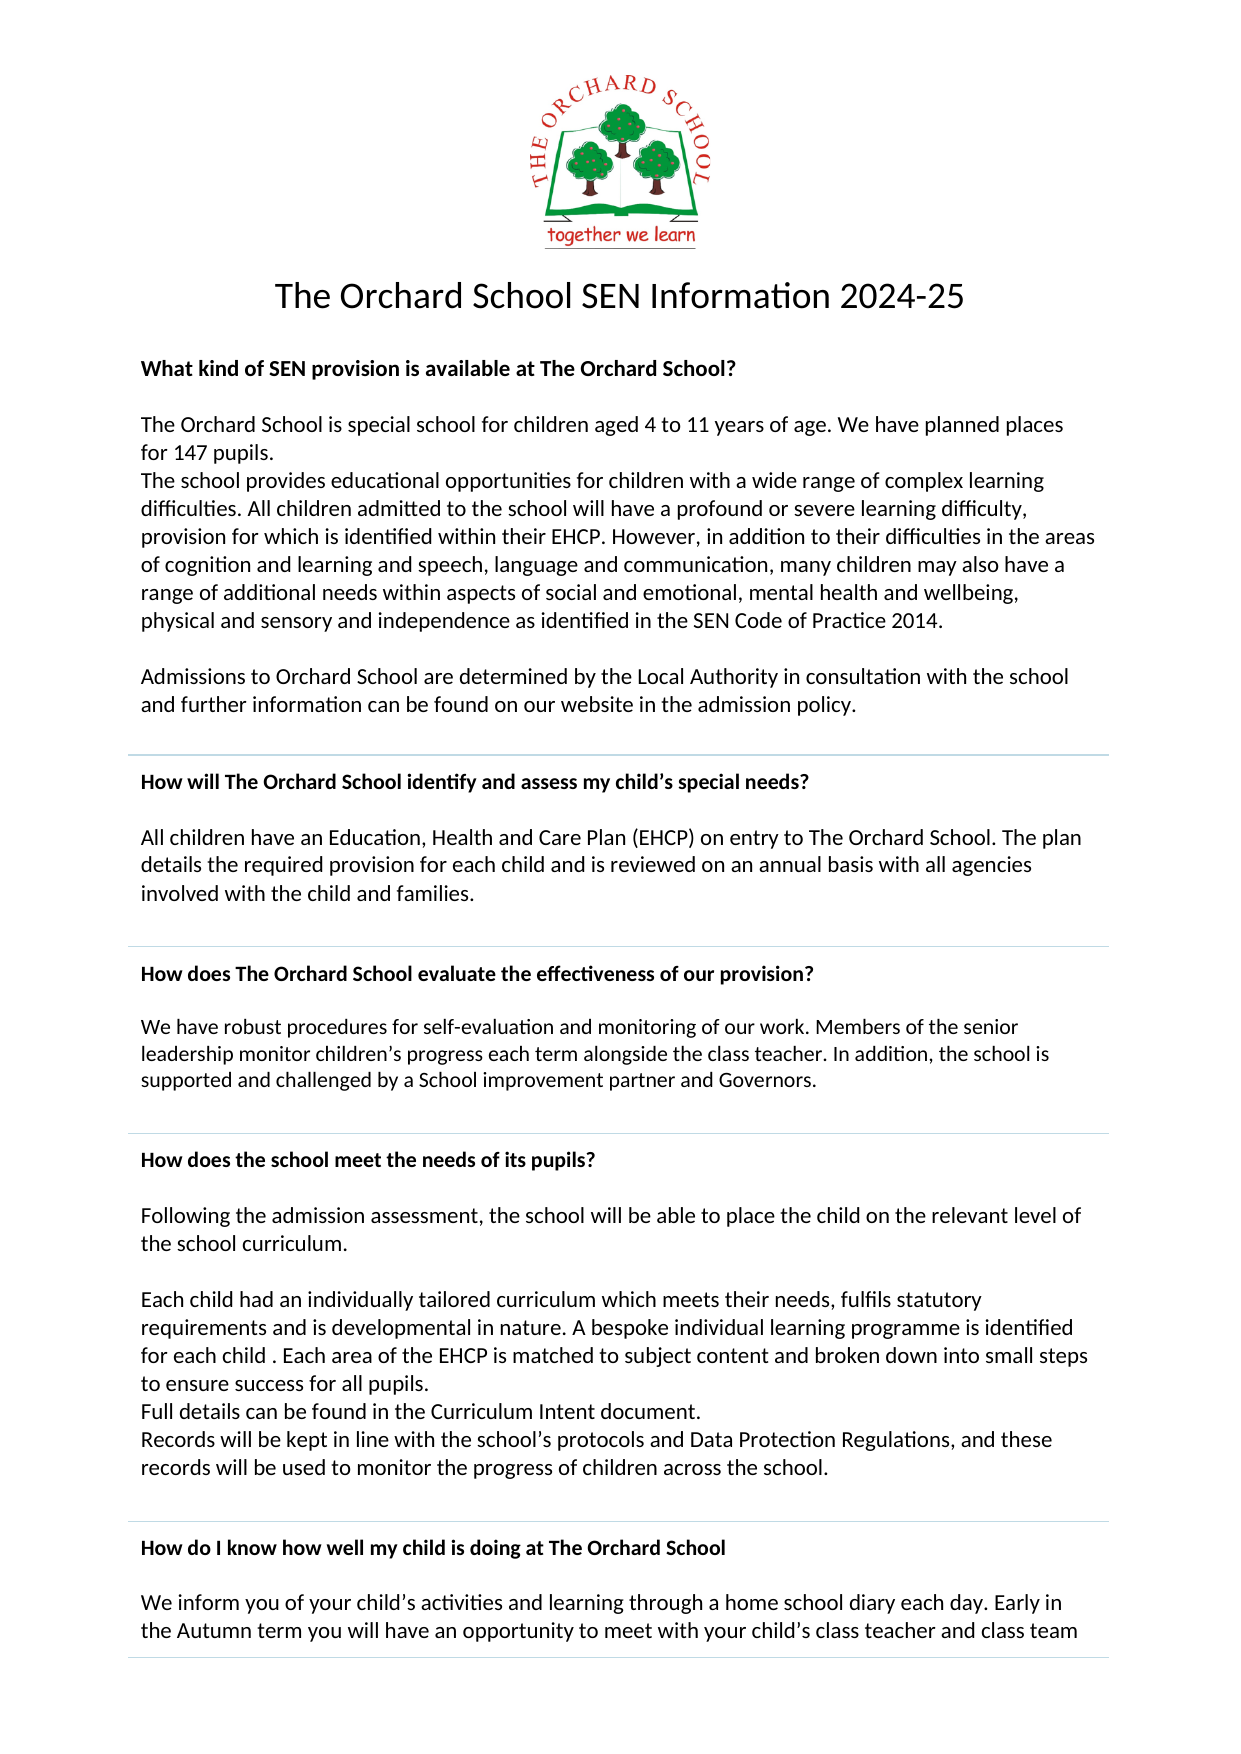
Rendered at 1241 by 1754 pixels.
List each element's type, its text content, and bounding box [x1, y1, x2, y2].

table_header What kind of SEN provision is available at The Orchard School? The Orchard School is special school for children aged 4 to 11 years of age. We have planned places for 147 pupils. The school provides educational opportunities for children with a wide range of complex learning difficulties. All children admitted to the school will have a profound or severe learning difficulty, provision for which is identified within their EHCP. However, in addition to their difficulties in the areas of cognition and learning and speech, language and communication, many children may also have a range of additional needs within aspects of social and emotional, mental health and wellbeing, physical and sensory and independence as identified in the SEN Code of Practice 2014. Admissions to Orchard School are determined by the Local Authority in consultation with the school and further information can be found on our website in the admission policy. [128, 341, 1109, 754]
table_cell How does the school meet the needs of its pupils? Following the admission assessment, the school will be able to place the child on the relevant level of the school curriculum. Each child had an individually tailored curriculum which meets their needs, fulfils statutory requirements and is developmental in nature. A bespoke individual learning programme is identified for each child . Each area of the EHCP is matched to subject content and broken down into small steps to ensure success for all pupils. Full details can be found in the Curriculum Intent document. Records will be kept in line with the school’s protocols and Data Protection Regulations, and these records will be used to monitor the progress of children across the school. [128, 1134, 1109, 1521]
table_cell How will The Orchard School identify and assess my child’s special needs? All children have an Education, Health and Care Plan (EHCP) on entry to The Orchard School. The plan details the required provision for each child and is reviewed on an annual basis with all agencies involved with the child and families. [128, 756, 1109, 946]
table_cell How does The Orchard School evaluate the effectiveness of our provision? We have robust procedures for self-evaluation and monitoring of our work. Members of the senior leadership monitor children’s progress each term alongside the class teacher. In addition, the school is supported and challenged by a School improvement partner and Governors. [128, 947, 1109, 1132]
text The Orchard School SEN Information 2024-25 [75, 272, 1165, 318]
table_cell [128, 1522, 1109, 1656]
picture [530, 75, 711, 249]
